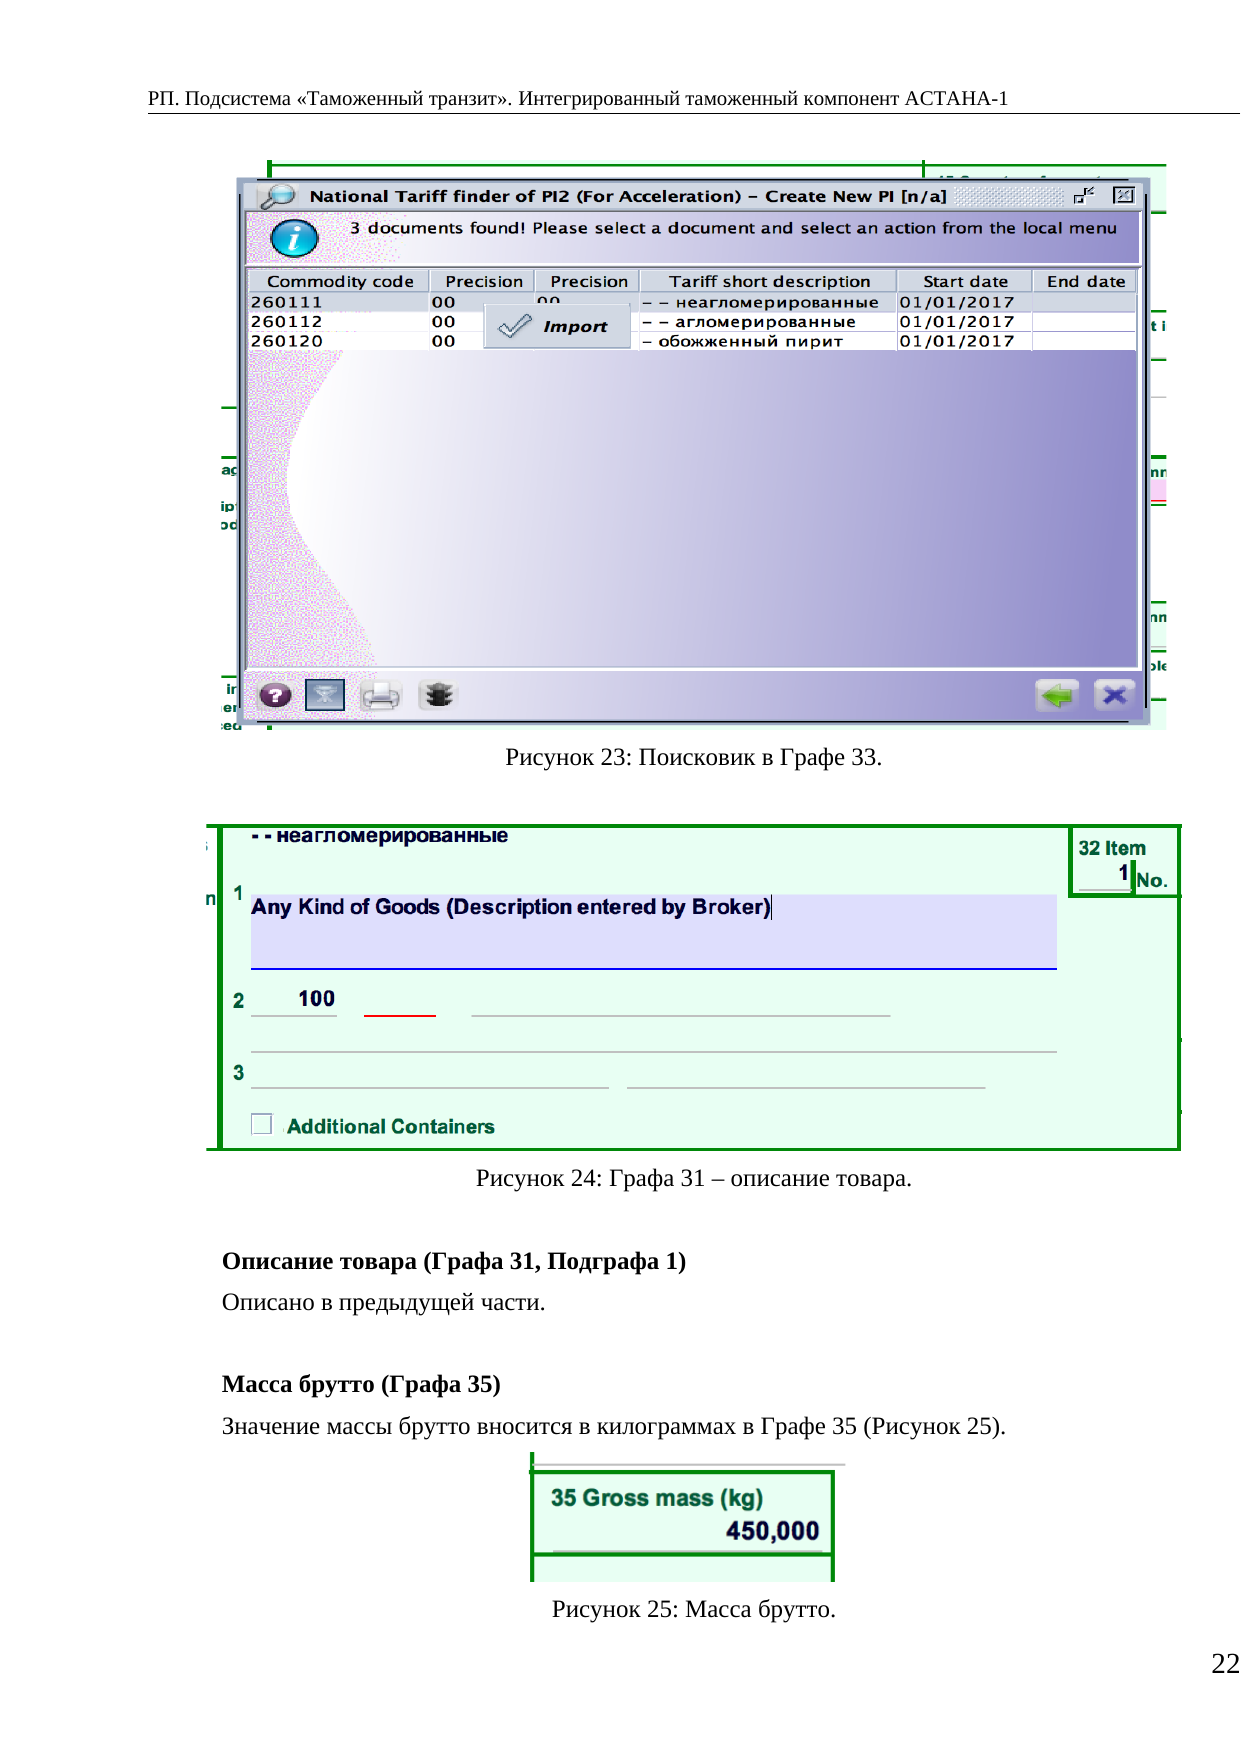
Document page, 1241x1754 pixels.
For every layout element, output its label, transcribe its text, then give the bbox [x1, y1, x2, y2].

text Значение массы брутто вносится в килограммах в Графе 35 (Рисунок 25). [148, 1411, 1240, 1439]
picture [221, 160, 1167, 730]
text Масса брутто (Графа 35) [148, 1369, 1240, 1398]
text Описано в предыдущей части. [148, 1287, 1240, 1316]
text Рисунок 25: Масса брутто. [148, 1594, 1240, 1623]
picture [206, 824, 1182, 1151]
text Описание товара (Графа 31, Подграфа 1) [148, 1246, 1240, 1274]
text Рисунок 23: Поисковик в Графе 33. [148, 742, 1240, 771]
text Рисунок 24: Графа 31 – описание товара. [148, 1163, 1240, 1192]
picture [528, 1452, 860, 1582]
